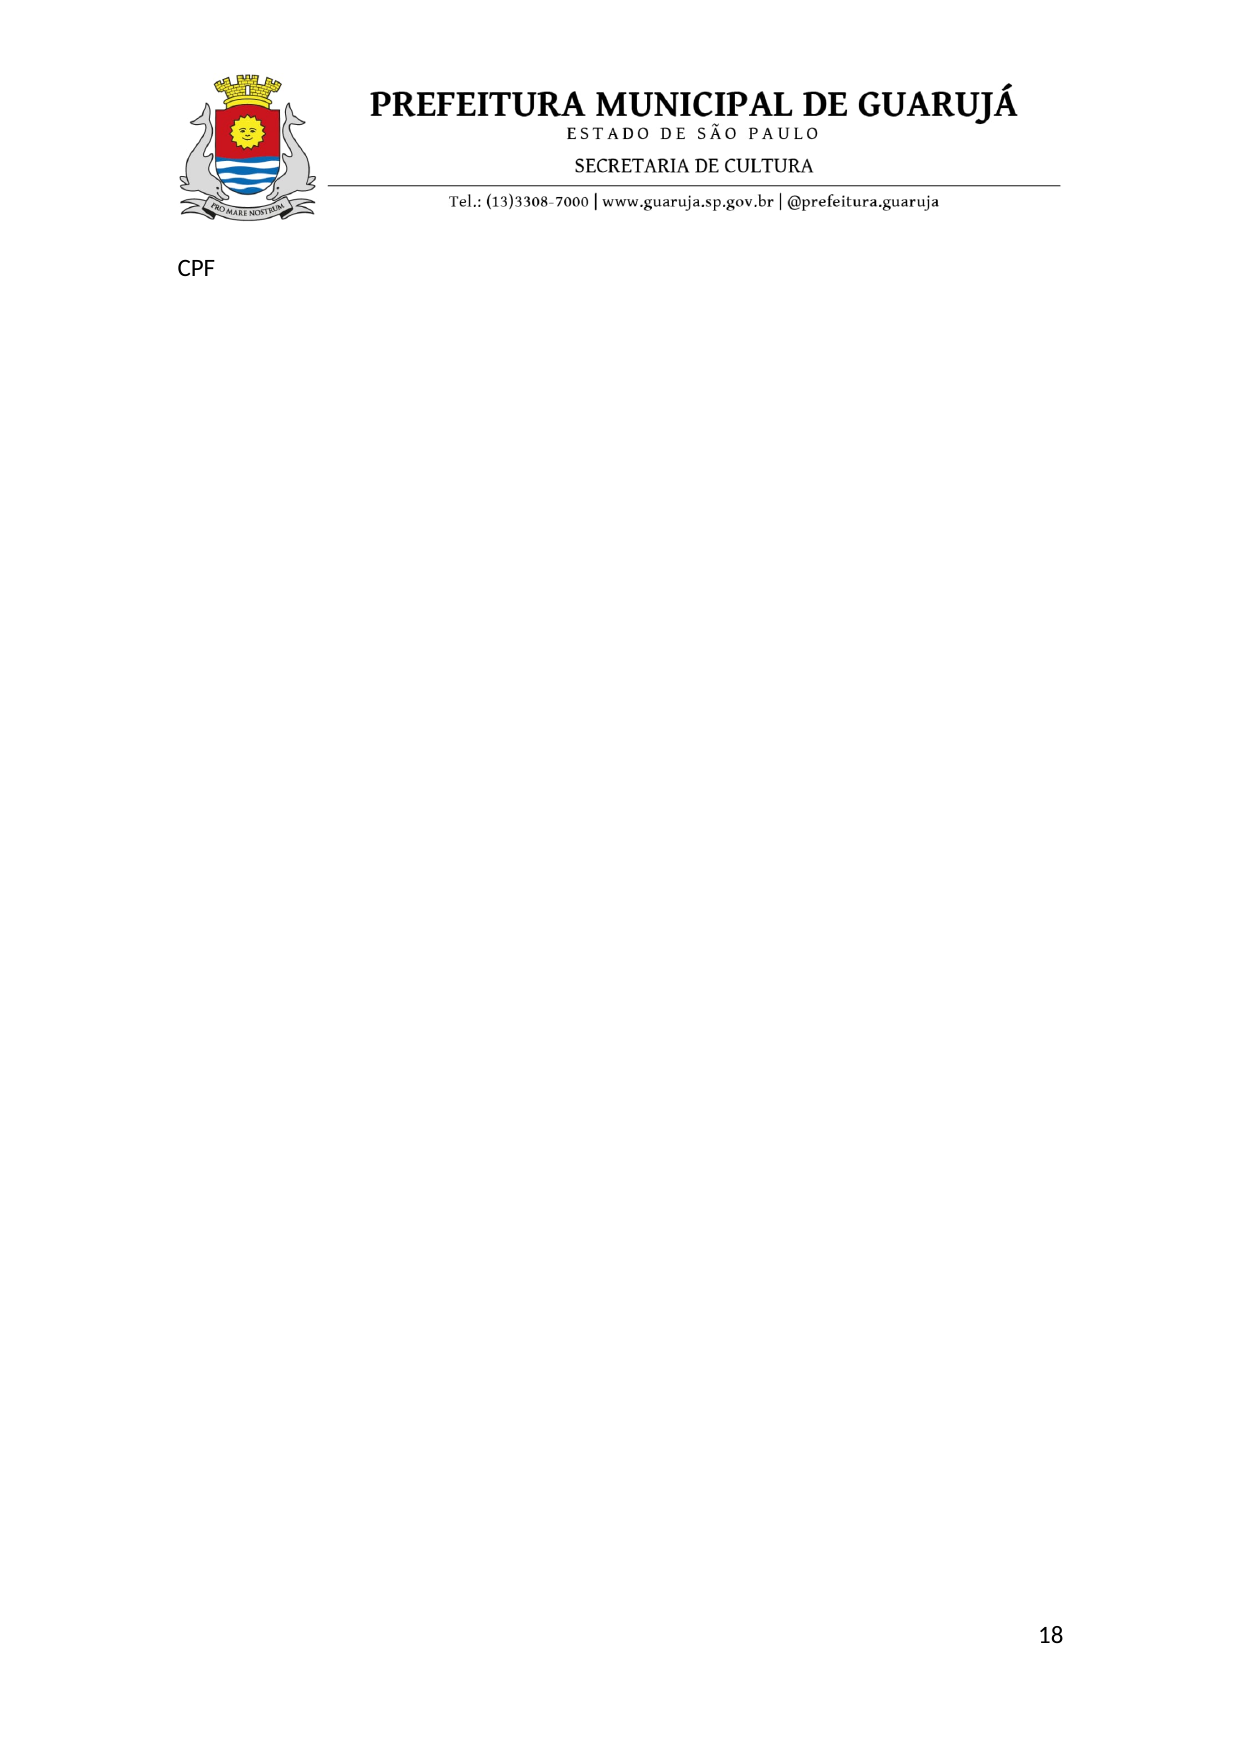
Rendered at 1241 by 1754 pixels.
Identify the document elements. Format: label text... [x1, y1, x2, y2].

picture [177, 73, 1063, 222]
text CPF [177, 252, 583, 283]
